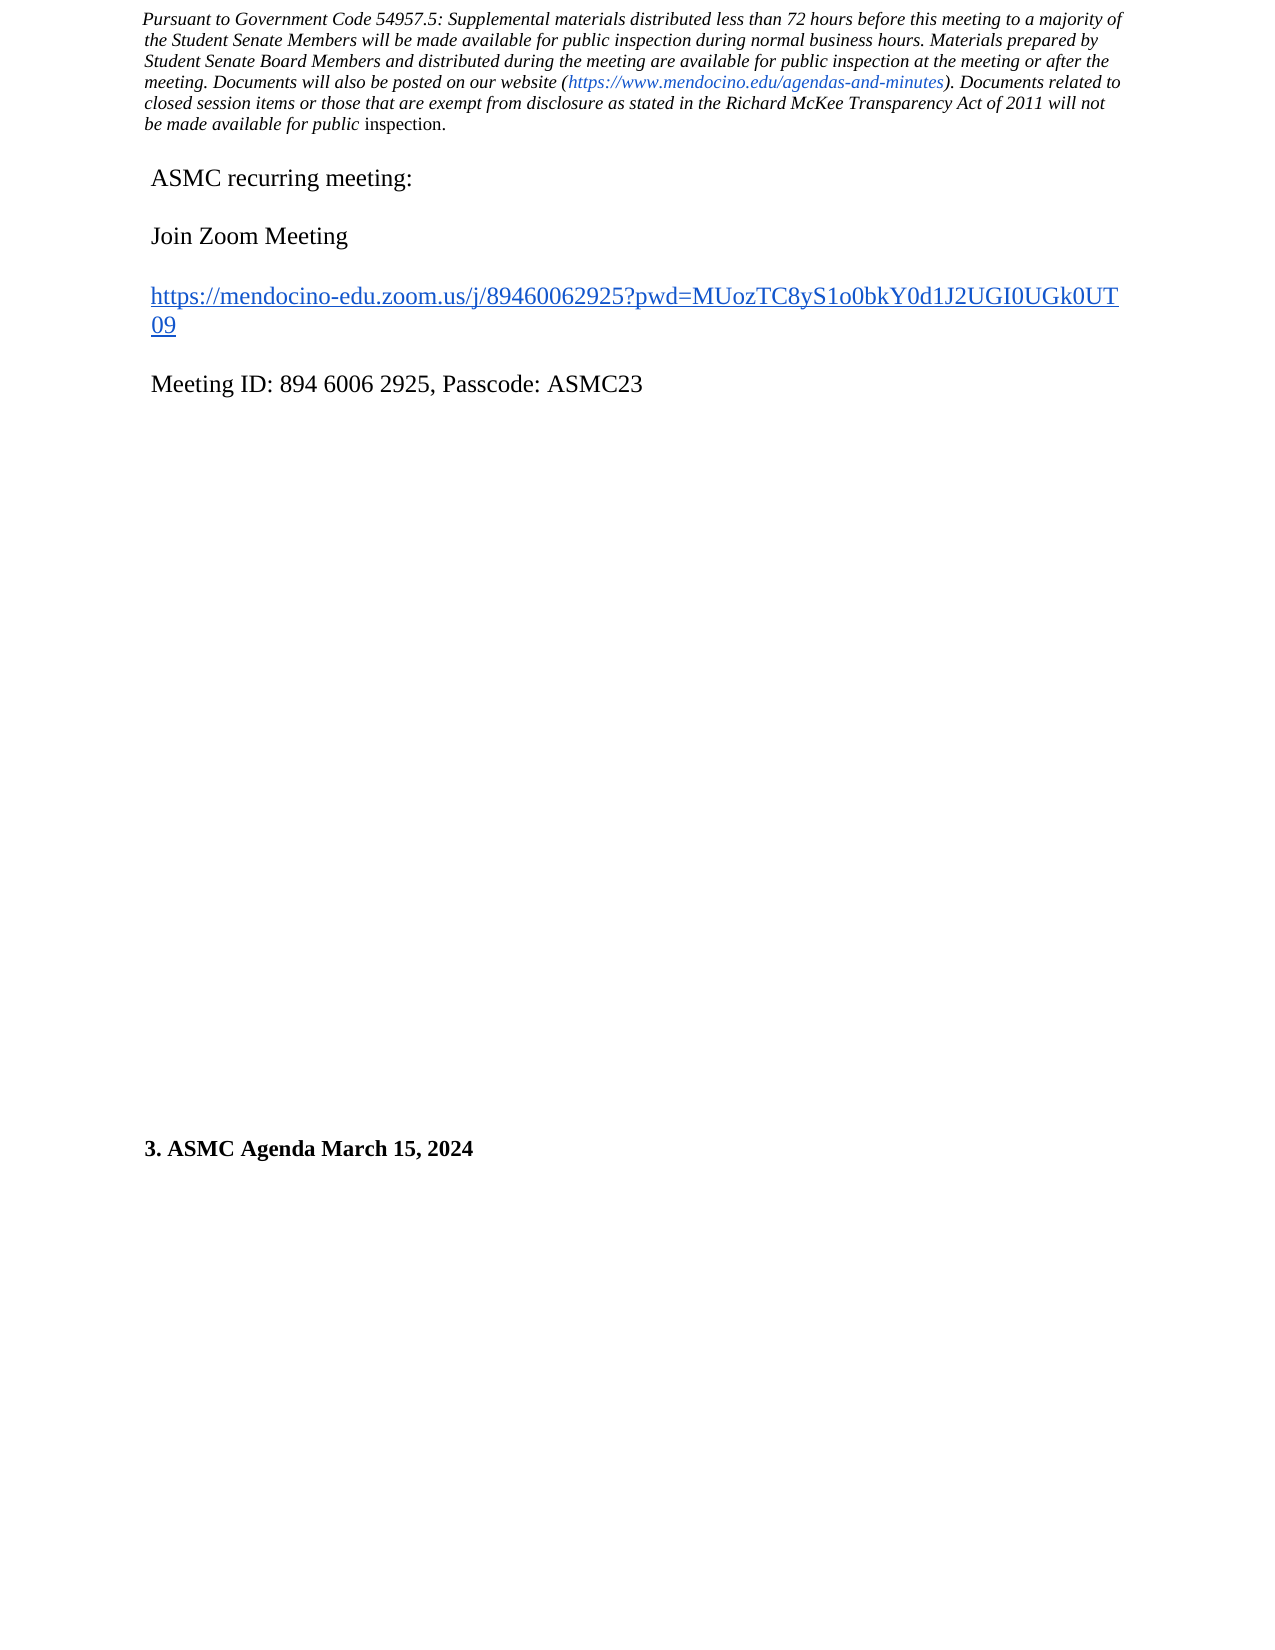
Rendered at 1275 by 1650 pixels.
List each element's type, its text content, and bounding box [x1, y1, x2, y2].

text 3. ASMC Agenda March 15, 2024 [144, 1135, 1132, 1162]
text Pursuant to Government Code 54957.5: Supplemental materials distributed less than 72 hours before this meeting to a majority of the Student Senate Members will be made available for public inspection during normal business hours. Materials prepared by Student Senate Board Members and distributed during the meeting are available for public inspection at the meeting or after the meeting. Documents will also be posted on our website (https://www.mendocino.edu/agendas-and-minutes). Documents related to closed session items or those that are exempt from disclosure as stated in the Richard McKee Transparency Act of 2011 will not be made available for public inspection. [142, 9, 1126, 134]
text Join Zoom Meeting [151, 221, 1132, 249]
text Meeting ID: 894 6006 2925, Passcode: ASMC23 [151, 369, 1132, 398]
text https://mendocino-edu.zoom.us/j/89460062925?pwd=MUozTC8yS1o0bkY0d1J2UGI0UGk0UT 09 [150, 281, 1123, 339]
text ASMC recurring meeting: [150, 163, 1132, 192]
